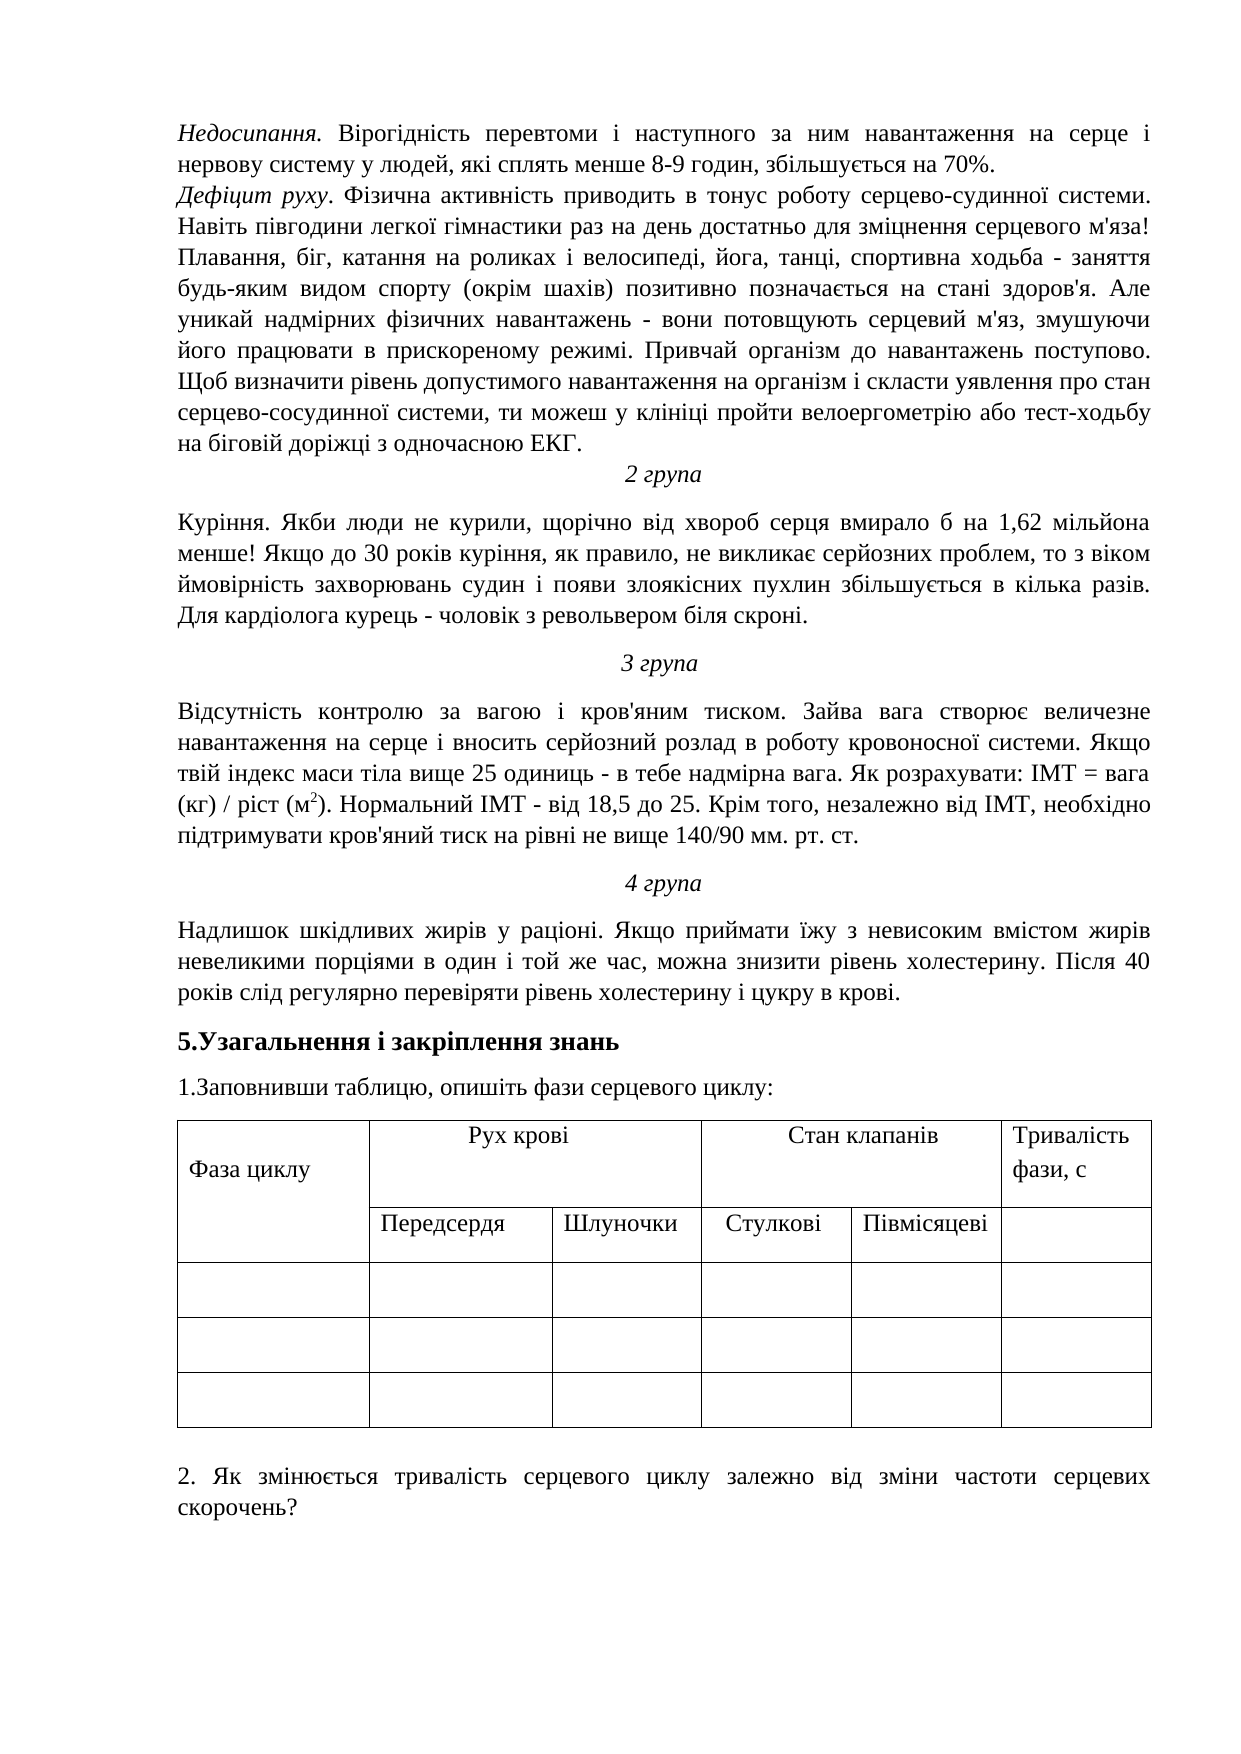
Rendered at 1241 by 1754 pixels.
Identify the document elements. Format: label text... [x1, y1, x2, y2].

table_cell [553, 1318, 701, 1372]
text 2 група [177, 459, 1152, 488]
table_cell [370, 1263, 552, 1317]
table_cell [553, 1373, 701, 1427]
text 4 група [177, 868, 1152, 896]
table_cell [178, 1263, 369, 1317]
table_cell [852, 1263, 1001, 1317]
text 1.Заповнивши таблицю, опишіть фази серцевого циклу: [177, 1072, 1152, 1101]
table_cell Шлуночки [553, 1208, 701, 1262]
text 2. Як змінюється тривалість серцевого циклу залежно від зміни частоти серцевих скорочень? [177, 1461, 1152, 1521]
table_header Тривалість фази, с [1002, 1121, 1151, 1207]
table_cell Стулкові [702, 1208, 851, 1262]
text Відсутність контролю за вагою і кров'яним тиском. Зайва вага створює величезне навантаження на серце і вносить серйозний розлад в роботу кровоносної системи. Якщо твій індекс маси тіла вище 25 одиниць - в тебе надмірна вага. Як розрахувати: ІМТ = вага (кг) / ріст (м2). Нормальний ІМТ - від 18,5 до 25. Крім того, незалежно від ІМТ, необхідно підтримувати кров'яний тиск на рівні не вище 140/90 мм. рт. ст. [177, 696, 1152, 849]
table_cell Півмісяцеві [852, 1208, 1001, 1262]
table_cell Передсердя [370, 1208, 552, 1262]
table_cell [370, 1373, 552, 1427]
table_cell [178, 1318, 369, 1372]
table_header Стан клапанів [702, 1121, 1001, 1207]
table_cell [178, 1373, 369, 1427]
table_cell [702, 1318, 851, 1372]
text 5.Узагальнення і закріплення знань [177, 1025, 1152, 1056]
table_cell [852, 1318, 1001, 1372]
table_cell [1002, 1318, 1151, 1372]
text Дефіцит руху. Фізична активність приводить в тонус роботу серцево-судинної системи. Навіть півгодини легкої гімнастики раз на день достатньо для зміцнення серцевого м'яза! Плавання, біг, катання на роликах і велосипеді, йога, танці, спортивна ходьба - заняття будь-яким видом спорту (окрім шахів) позитивно позначається на стані здоров'я. Але уникай надмірних фізичних навантажень - вони потовщують серцевий м'яз, змушуючи його працювати в прискореному режимі. Привчай організм до навантажень поступово. Щоб визначити рівень допустимого навантаження на організм і скласти уявлення про стан серцево-сосудинної системи, ти можеш у клініці пройти велоергометрію або тест-ходьбу на біговій доріжці з одночасною ЕКГ. [177, 180, 1152, 457]
text Куріння. Якби люди не курили, щорічно від хвороб серця вмирало б на 1,62 мільйона менше! Якщо до 30 років куріння, як правило, не викликає серйозних проблем, то з віком ймовірність захворювань судин і появи злоякісних пухлин збільшується в кілька разів. Для кардіолога курець - чоловік з револьвером біля скроні. [177, 507, 1152, 629]
table_cell [1002, 1373, 1151, 1427]
text 3 група [177, 648, 1152, 677]
table_header Рух крові [370, 1121, 701, 1207]
text Недосипання. Вірогідність перевтоми і наступного за ним навантаження на серце і нервову систему у людей, які сплять менше 8-9 годин, збільшується на 70%. [177, 118, 1152, 178]
table_cell [702, 1373, 851, 1427]
table_cell [370, 1318, 552, 1372]
table_cell [1002, 1208, 1151, 1262]
table_cell [852, 1373, 1001, 1427]
table_header Фаза циклу [178, 1121, 369, 1262]
table_cell [553, 1263, 701, 1317]
text Надлишок шкідливих жирів у раціоні. Якщо приймати їжу з невисоким вмістом жирів невеликими порціями в один і той же час, можна знизити рівень холестерину. Після 40 років слід регулярно перевіряти рівень холестерину і цукру в крові. [177, 915, 1152, 1006]
table_cell [1002, 1263, 1151, 1317]
table_cell [702, 1263, 851, 1317]
